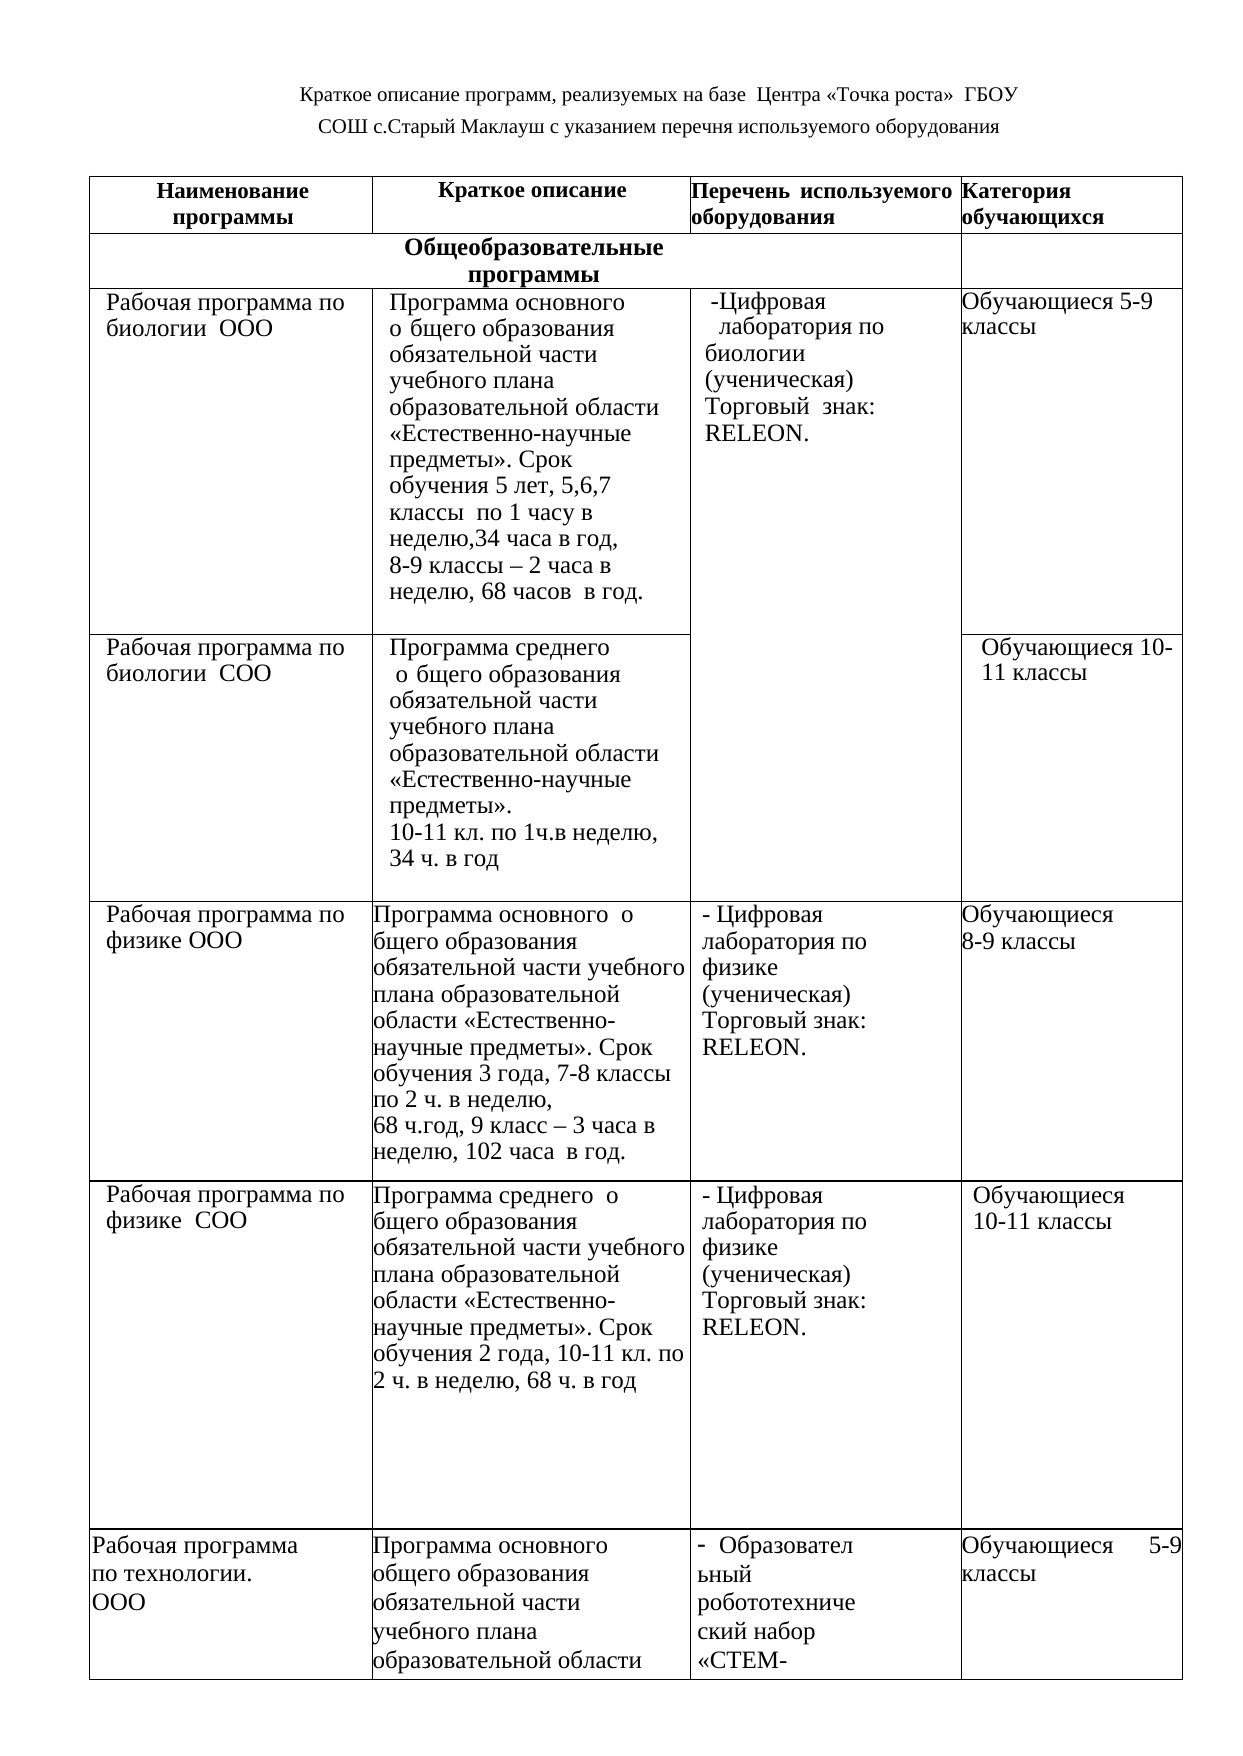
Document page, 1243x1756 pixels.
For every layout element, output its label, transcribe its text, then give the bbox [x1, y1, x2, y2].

table_cell Цифровая лаборатория по биологии (ученическая) Торговый знак: RELEON. [691, 289, 961, 901]
table_cell Рабочая программа по физике СОО [90, 1182, 372, 1528]
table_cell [373, 1530, 690, 1679]
text Краткое описание программ, реализуемых на базе Центра «Точка роста» ГБОУ СОШ с.Старый Маклауш с указанием перечня используемого оборудования [282, 82, 1036, 138]
table_cell Общеобразовательные программы [90, 234, 961, 288]
table_cell Рабочая программа по биологии СОО [90, 635, 372, 901]
table_cell Программа основного о бщего образования обязательной части учебного плана образовательной области «Естественно-научные предметы». Срок обучения 3 года, 7-8 классы по 2 ч. в неделю, 68 ч.год, 9 класс – 3 часа в неделю, 102 часа в год. [373, 902, 690, 1180]
table_cell [962, 234, 1182, 288]
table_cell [691, 1530, 961, 1679]
table_cell Обучающиеся 8-9 классы [962, 902, 1182, 1180]
table_header Перечень используемого оборудования [691, 177, 961, 233]
table_cell Рабочая программа по физике ООО [90, 902, 372, 1180]
table_cell Обучающиеся 10-11 классы [962, 635, 1182, 901]
table_cell Цифровая лаборатория по физике (ученическая) Торговый знак: RELEON. [691, 902, 961, 1180]
table_cell Цифровая лаборатория по физике (ученическая) Торговый знак: RELEON. [691, 1182, 961, 1528]
table_header Категория обучающихся [962, 177, 1182, 233]
table_cell Программа среднего о бщего образования обязательной части учебного плана образовательной области «Естественно-научные предметы». 10-11 кл. по 1ч.в неделю, 34 ч. в год [373, 635, 690, 901]
table_cell Программа основного о бщего образования обязательной части учебного плана образовательной области «Естественно-научные предметы». Срок обучения 5 лет, 5,6,7 классы по 1 часу в неделю,34 часа в год, 8-9 классы – 2 часа в неделю, 68 часов в год. [373, 289, 690, 634]
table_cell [962, 1530, 1182, 1679]
table_cell Рабочая программа по биологии ООО [90, 289, 372, 634]
table_header Наименование программы [90, 177, 372, 233]
table_cell Обучающиеся 5-9 классы [962, 289, 1182, 634]
table_header Краткое описание [373, 177, 690, 233]
table_cell Программа среднего о бщего образования обязательной части учебного плана образовательной области «Естественно-научные предметы». Срок обучения 2 года, 10-11 кл. по 2 ч. в неделю, 68 ч. в год [373, 1182, 690, 1528]
table_cell Обучающиеся 10-11 классы [962, 1182, 1182, 1528]
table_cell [90, 1530, 372, 1679]
